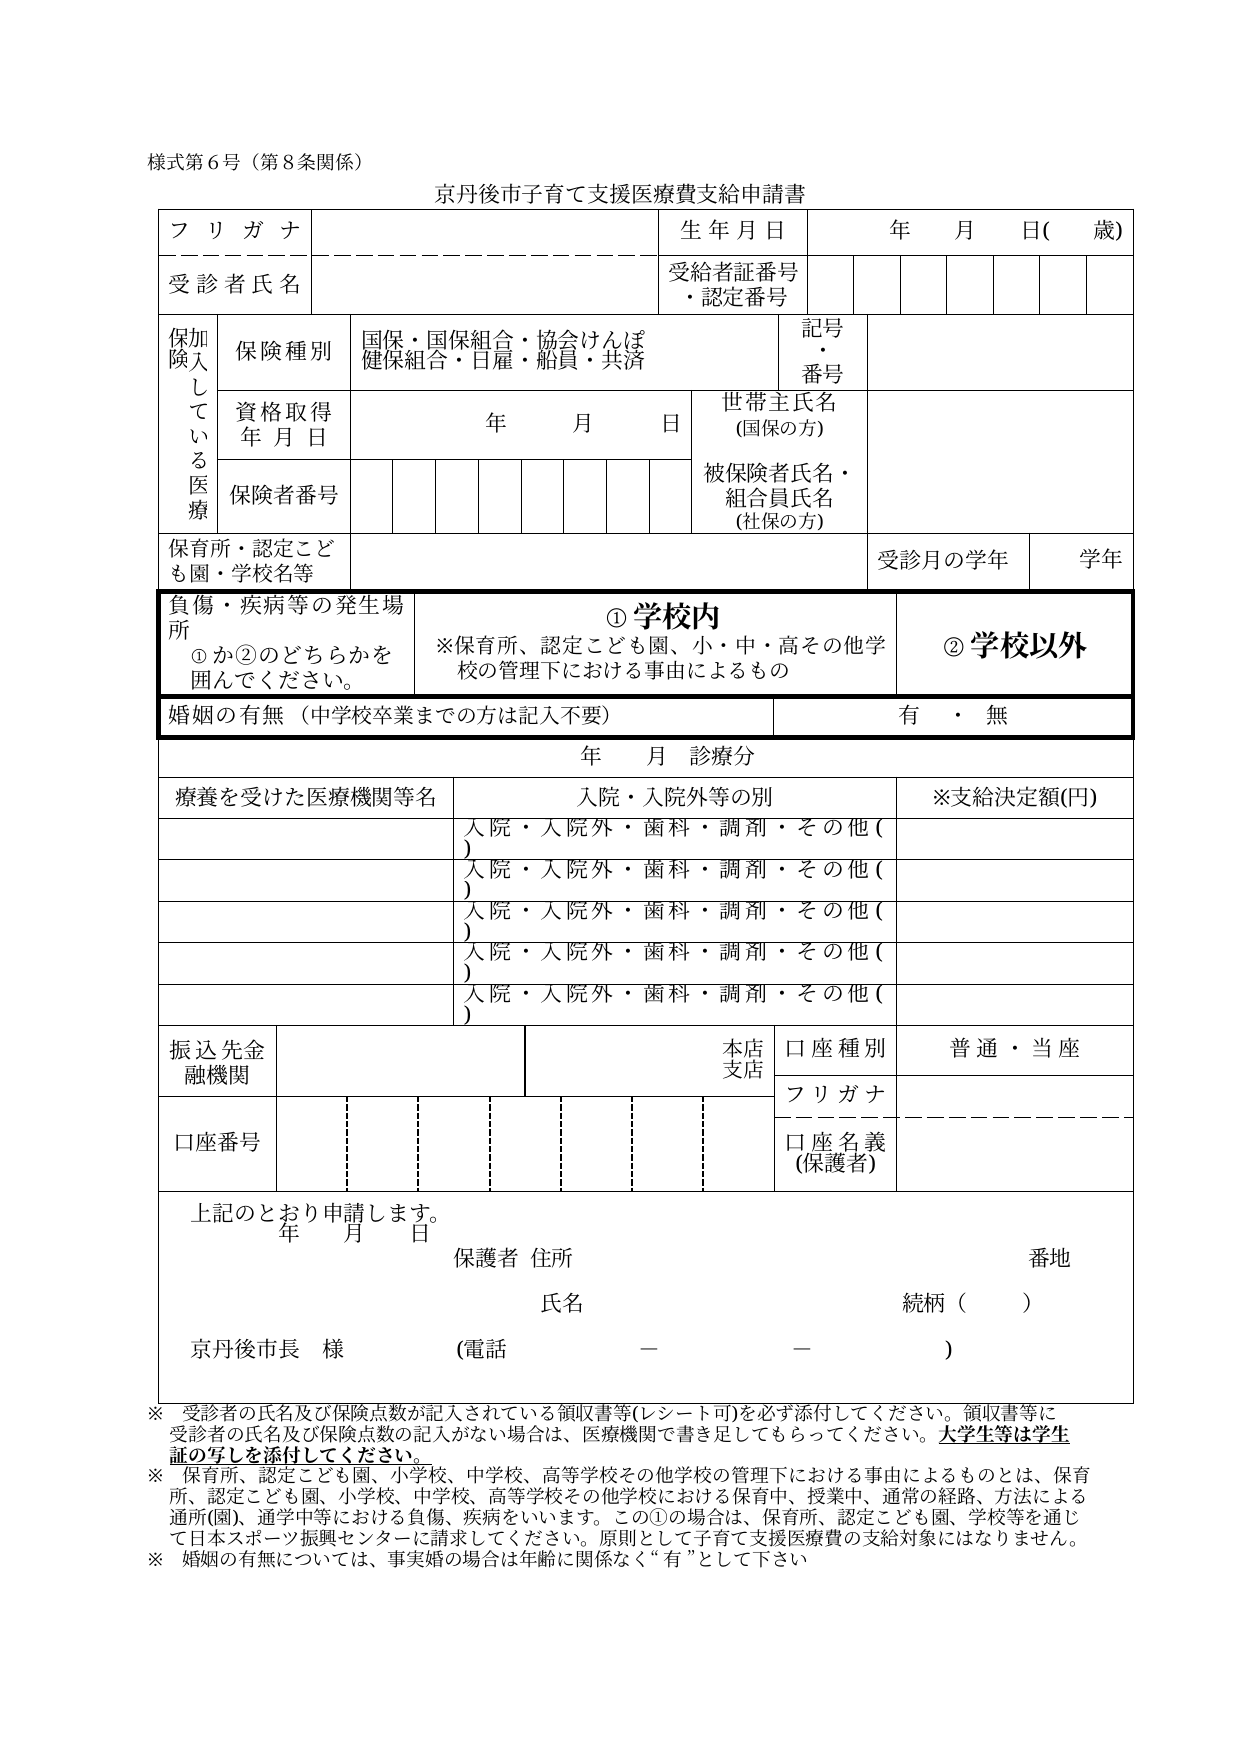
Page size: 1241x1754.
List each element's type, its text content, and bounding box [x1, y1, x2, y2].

table_cell [351, 460, 392, 532]
table_cell 保育所・認定こども園・学校名等 [159, 534, 350, 589]
text 京丹後市子育て支援医療費支給申請書 [148, 177, 1093, 208]
text ※ 婚姻の有無については、事実婚の場合は年齢に関係なく“ 有 ”として下さい [148, 1549, 1093, 1570]
table_cell 入院・入院外等の別 [454, 778, 896, 818]
table_cell 入院・入院外・歯科・調剤・その他( ) [454, 860, 896, 901]
table_cell [351, 534, 867, 589]
table_cell 加入している医療保険 [159, 315, 217, 532]
table_cell 普通 ・ 当座 [897, 1026, 1133, 1075]
text 受診者の氏名及び保険点数の記入がない場合は、医療機関で書き足してもらってください。大学生等は学生 [169, 1424, 1093, 1445]
table_cell 保険種別 [218, 315, 350, 390]
table_cell [490, 1097, 561, 1191]
table_cell [418, 1097, 489, 1191]
table_cell 口座名義 (保護者) [775, 1117, 896, 1191]
table_cell 婚姻の有無（中学校卒業までの方は記入不要） [161, 699, 773, 735]
table_cell 本店 支店 [526, 1026, 774, 1096]
table_cell [868, 391, 1133, 532]
table_cell [897, 1117, 1133, 1191]
text 通所(園)、通学中等における負傷、疾病をいいます。この①の場合は、保育所、認定こども園、学校等を通じ [169, 1508, 1093, 1529]
table_cell ①学校内 ※保育所、認定こども園、小・中・高その他学校の管理下における事由によるもの [415, 594, 896, 694]
text ※ 受診者の氏名及び保険点数が記入されている領収書等(レシート可)を必ず添付してください。領収書等に [148, 1404, 1093, 1424]
table_cell [897, 1076, 1133, 1117]
table_cell 資格取得年月日 [218, 391, 350, 459]
table_cell [159, 819, 453, 859]
table_header フリガナ [159, 210, 311, 255]
table_cell フリガナ [775, 1076, 896, 1117]
table_cell [277, 1097, 347, 1191]
table_cell [897, 943, 1133, 983]
table_cell 学年 [1030, 534, 1133, 589]
table_cell 受給者証番号 ・認定番号 [659, 256, 807, 314]
table_cell [1040, 256, 1086, 314]
table_cell [854, 256, 900, 314]
table_cell [897, 819, 1133, 859]
table_cell 入院・入院外・歯科・調剤・その他( ) [454, 819, 896, 859]
table_cell [994, 256, 1039, 314]
table_cell [159, 985, 453, 1025]
table_cell 入院・入院外・歯科・調剤・その他( ) [454, 943, 896, 983]
table_cell [277, 1026, 524, 1096]
table_cell 記号 ・ 番号 [779, 315, 867, 390]
table_cell 入院・入院外・歯科・調剤・その他( ) [454, 985, 896, 1025]
text ※ 保育所、認定こども園、小学校、中学校、高等学校その他学校の管理下における事由によるものとは、保育所、認定こども園、小学校、中学校、高等学校その他学校における保育中、授業中、通常の経路、方法による [148, 1466, 1093, 1508]
table_cell [632, 1097, 703, 1191]
table_cell ②学校以外 [897, 594, 1131, 694]
table_cell [868, 315, 1133, 390]
table_cell [561, 1097, 632, 1191]
table_cell [312, 255, 658, 314]
text 様式第６号（第８条関係） [148, 148, 1093, 174]
table_header 年 月 日( 歳) [808, 210, 1133, 255]
table_cell 振込先金融機関 [159, 1026, 276, 1096]
table_cell [1087, 256, 1133, 314]
table_cell [159, 943, 453, 983]
table_cell [479, 460, 521, 532]
table_cell 受診者氏名 [159, 255, 311, 314]
table_cell [901, 256, 946, 314]
table_cell [897, 902, 1133, 942]
table_cell [650, 460, 691, 532]
table_cell 口座番号 [159, 1097, 276, 1191]
table_cell 有 ・ 無 [774, 699, 1131, 735]
table_cell 年 月 日 [351, 391, 691, 459]
table_cell [347, 1097, 418, 1191]
table_cell ※支給決定額(円) [897, 778, 1133, 818]
table_cell [159, 902, 453, 942]
table_cell [393, 460, 435, 532]
table_cell 上記のとおり申請します。 年 月 日 保護者住所 番地 氏名 続柄（ ） 京丹後市長 様 (電話 － － ) [159, 1192, 1133, 1403]
table_cell [808, 256, 853, 314]
text て日本スポーツ振興センターに請求してください。原則として子育て支援医療費の支給対象にはなりません。 [169, 1529, 1093, 1549]
table_cell [703, 1097, 774, 1191]
table_header 生年月日 [659, 210, 807, 255]
table_cell [522, 460, 563, 532]
text 証の写しを添付してください。 [169, 1445, 1093, 1466]
table_cell [436, 460, 478, 532]
table_cell [159, 860, 453, 901]
table_cell [897, 860, 1133, 901]
table_cell 受診月の学年 [868, 534, 1029, 589]
table_cell 年 月 診療分 [159, 740, 1133, 777]
table_cell 世帯主氏名 (国保の方) 被保険者氏名・組合員氏名 (社保の方) [692, 391, 867, 532]
table_cell 負傷・疾病等の発生場所 ①か②のどちらかを囲んでください。 [161, 594, 414, 694]
table_cell [897, 985, 1133, 1025]
table_cell 療養を受けた医療機関等名 [159, 778, 453, 818]
table_cell [947, 256, 993, 314]
table_cell [607, 460, 649, 532]
table_cell 国保・国保組合・協会けんぽ 健保組合・日雇・船員・共済 [351, 315, 778, 390]
table_cell 入院・入院外・歯科・調剤・その他( ) [454, 902, 896, 942]
table_cell 保険者番号 [218, 460, 350, 532]
table_header [312, 210, 658, 255]
table_cell [564, 460, 606, 532]
table_cell 口座種別 [775, 1026, 896, 1075]
